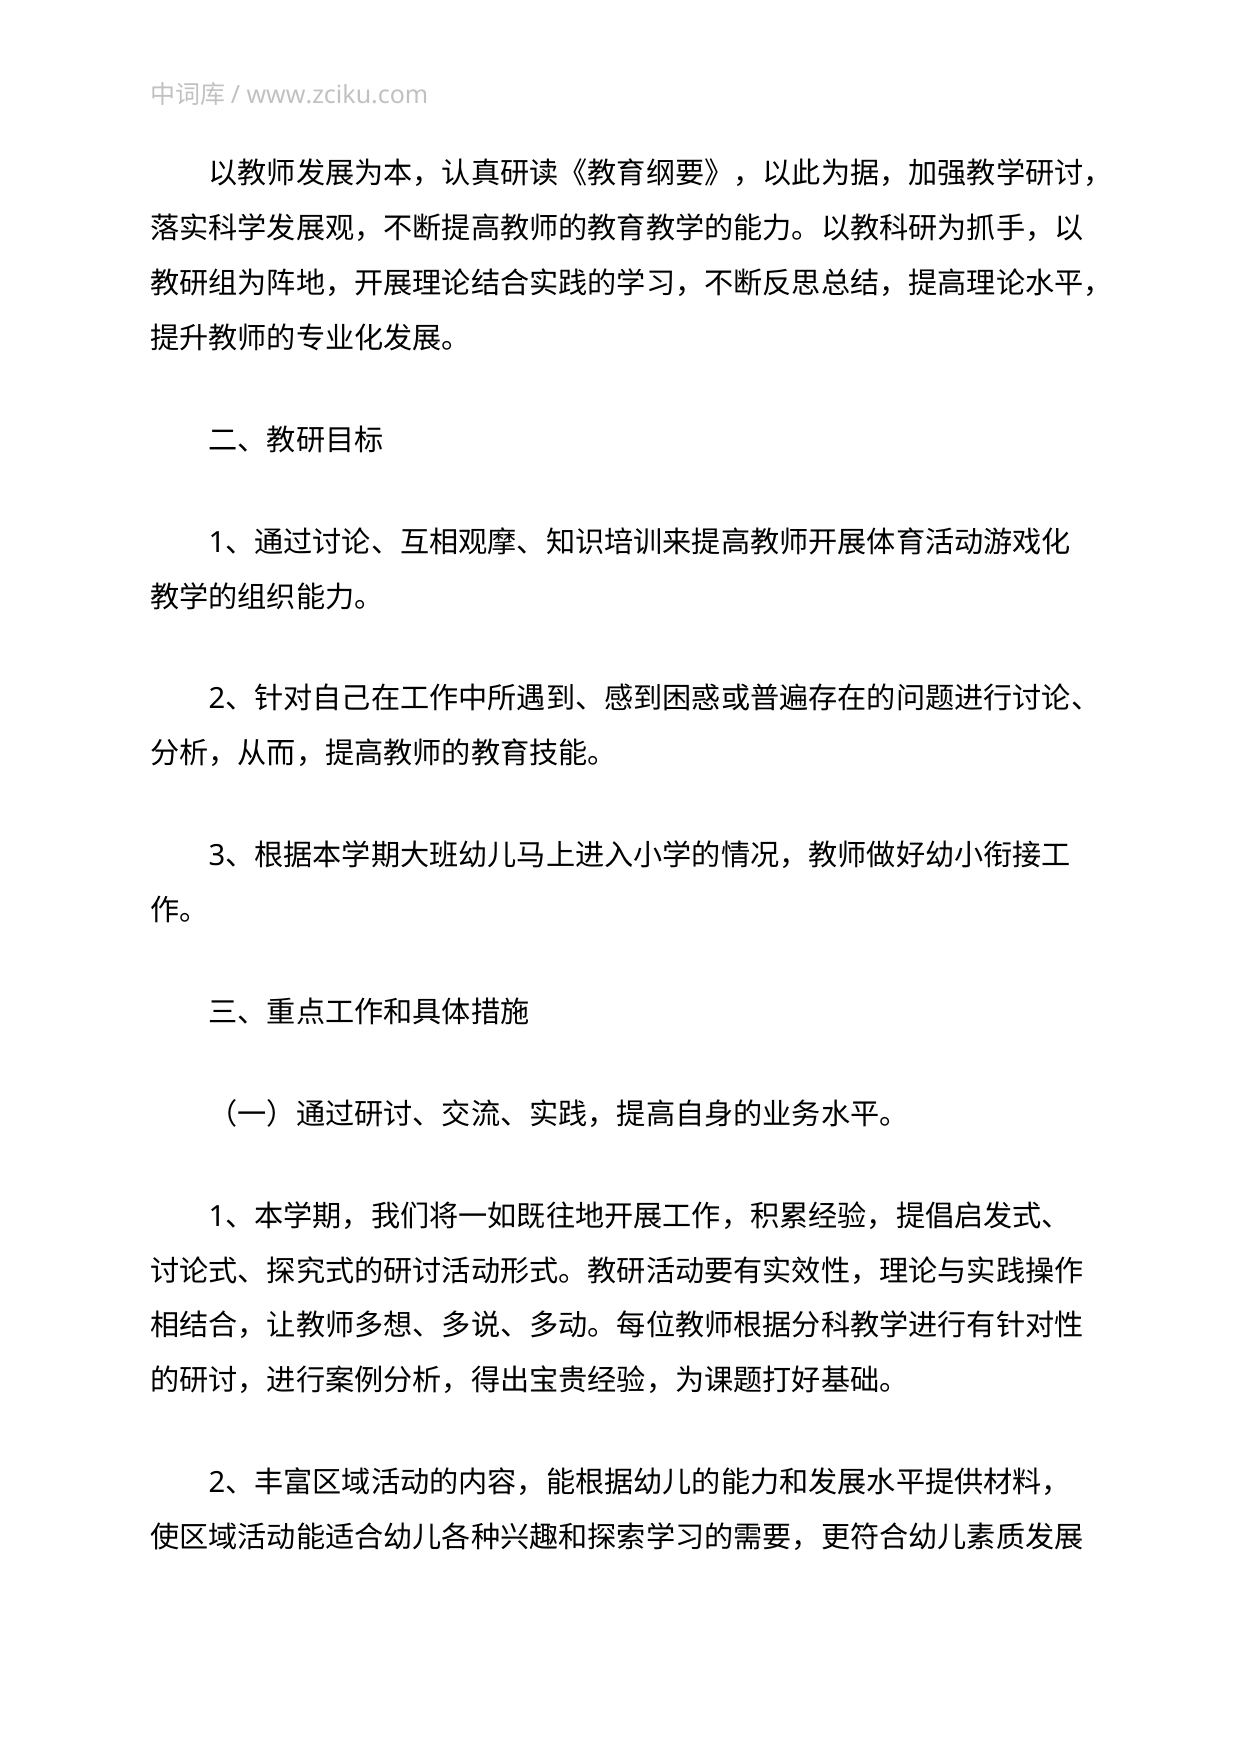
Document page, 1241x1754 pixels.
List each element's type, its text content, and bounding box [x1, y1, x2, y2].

text 3、根据本学期大班幼儿马上进入小学的情况，教师做好幼小衔接工作。 [150, 832, 1090, 929]
text 1、通过讨论、互相观摩、知识培训来提高教师开展体育活动游戏化教学的组织能力。 [150, 518, 1090, 616]
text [150, 1459, 1090, 1556]
text （一）通过研讨、交流、实践，提高自身的业务水平。 [150, 1090, 1090, 1133]
text 2、针对自己在工作中所遇到、感到困惑或普遍存在的问题进行讨论、分析，从而，提高教师的教育技能。 [150, 675, 1090, 772]
text 1、本学期，我们将一如既往地开展工作，积累经验，提倡启发式、讨论式、探究式的研讨活动形式。教研活动要有实效性，理论与实践操作相结合，让教师多想、多说、多动。每位教师根据分科教学进行有针对性的研讨，进行案例分析，得出宝贵经验，为课题打好基础。 [150, 1192, 1090, 1399]
text 三、重点工作和具体措施 [150, 988, 1090, 1031]
text 以教师发展为本，认真研读《教育纲要》，以此为据，加强教学研讨，落实科学发展观，不断提高教师的教育教学的能力。以教科研为抓手，以教研组为阵地，开展理论结合实践的学习，不断反思总结，提高理论水平，提升教师的专业化发展。 [150, 150, 1090, 357]
text 二、教研目标 [150, 416, 1090, 459]
